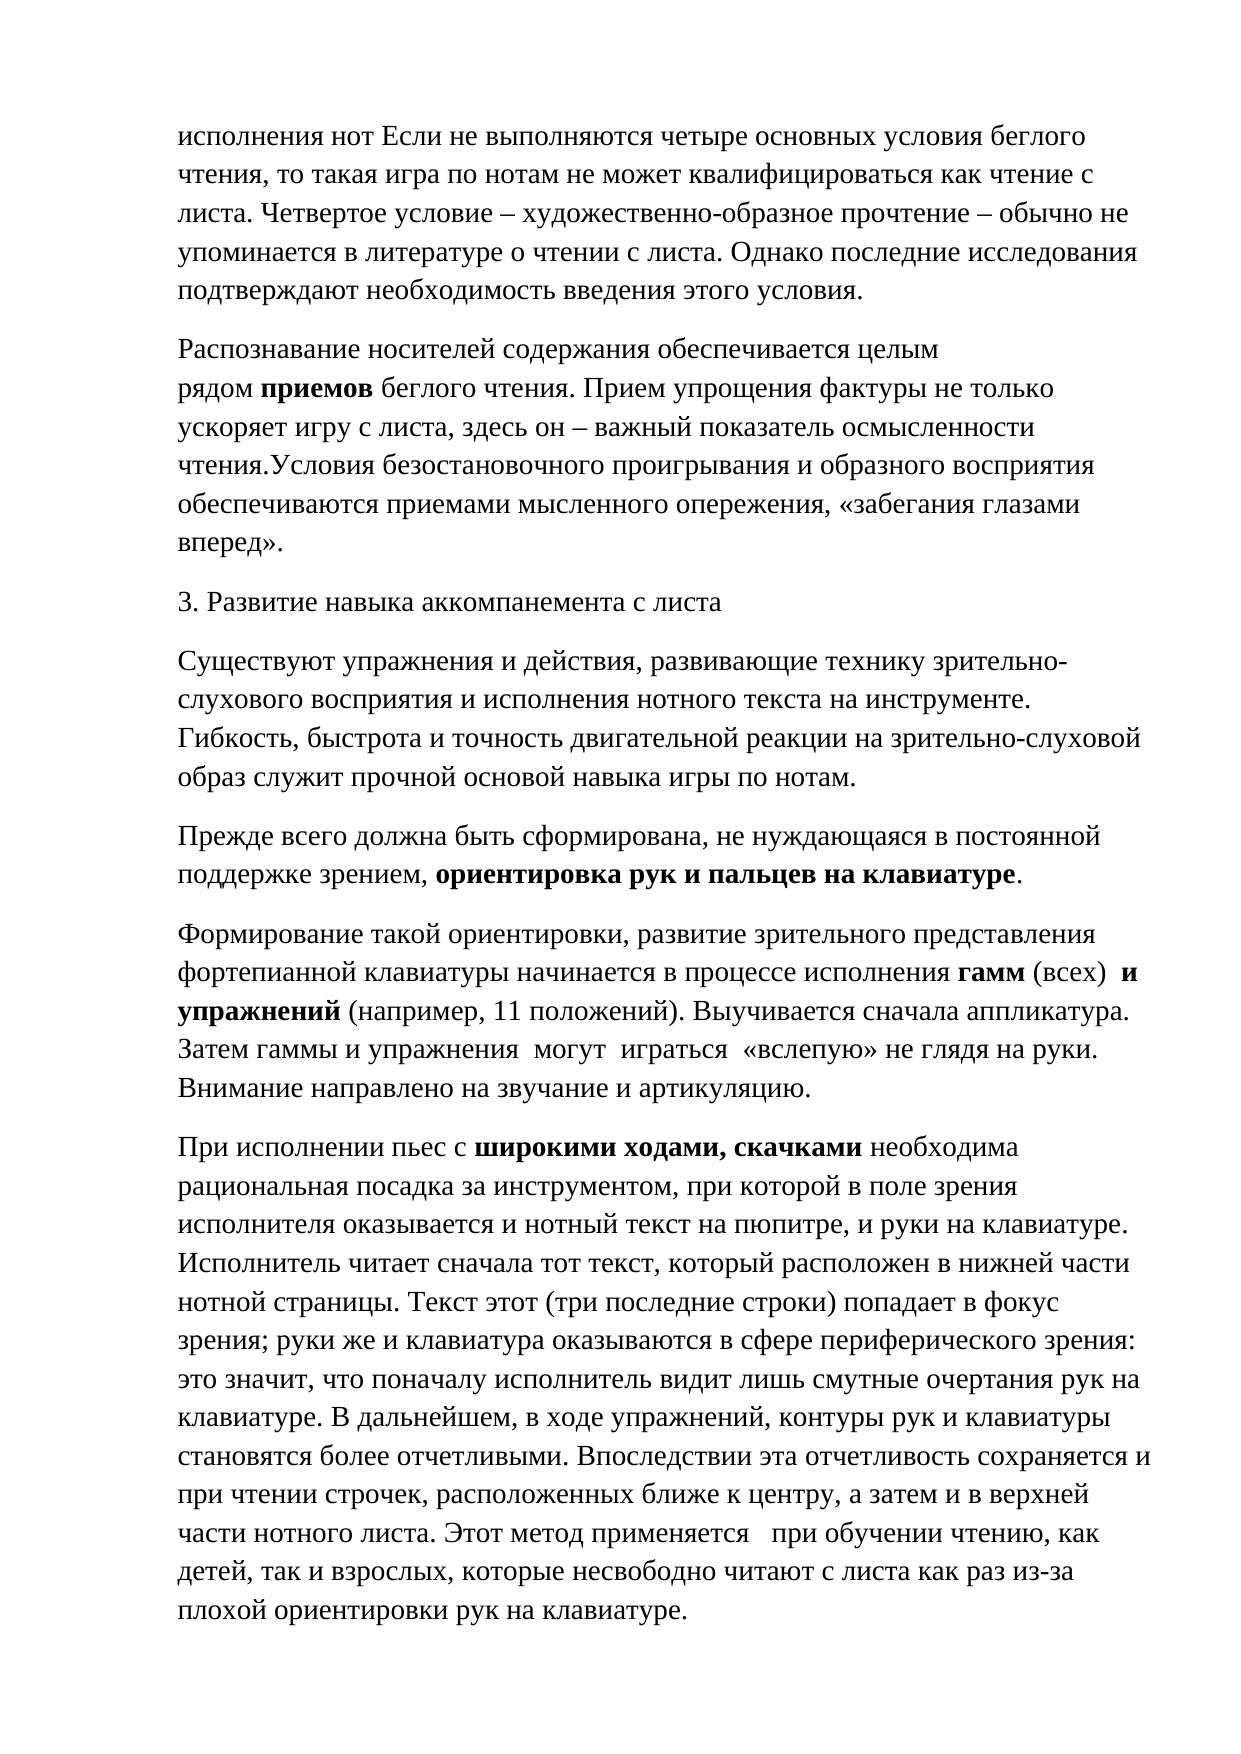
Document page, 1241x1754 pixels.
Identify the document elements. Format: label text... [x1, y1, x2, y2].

text Существуют упражнения и действия, развивающие технику зрительно-слухового восприятия и исполнения нотного текста на инструменте. Гибкость, быстрота и точность двигательной реакции на зрительно-слуховой образ служит прочной основой навыка игры по нотам. [177, 643, 1152, 792]
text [177, 118, 1152, 306]
text Прежде всего должна быть сформирована, не нуждающаяся в постоянной поддержке зрением, ориентировка рук и пальцев на клавиатуре. [177, 818, 1152, 890]
text 3. Развитие навыка аккомпанемента с листа [177, 584, 1152, 617]
text Формирование такой ориентировки, развитие зрительного представления фортепианной клавиатуры начинается в процессе исполнения гамм (всех) и упражнений (например, 11 положений). Выучивается сначала аппликатура. Затем гаммы и упражнения могут играться «вслепую» не глядя на руки. Внимание направлено на звучание и артикуляцию. [177, 916, 1152, 1104]
text Распознавание носителей содержания обеспечивается целым рядом приемов беглого чтения. Прием упрощения фактуры не только ускоряет игру с листа, здесь он – важный показатель осмысленности чтения.Условия безостановочного проигрывания и образного восприятия обеспечиваются приемами мысленного опережения, «забегания глазами вперед». [177, 332, 1152, 558]
text При исполнении пьес с широкими ходами, скачками необходима рациональная посадка за инструментом, при которой в поле зрения исполнителя оказывается и нотный текст на пюпитре, и руки на клавиатуре. Исполнитель читает сначала тот текст, который расположен в нижней части нотной страницы. Текст этот (три последние строки) попадает в фокус зрения; руки же и клавиатура оказываются в сфере периферического зрения: это значит, что поначалу исполнитель видит лишь смутные очертания рук на клавиатуре. В дальнейшем, в ходе упражнений, контуры рук и клавиатуры становятся более отчетливыми. Впоследствии эта отчетливость сохраняется и при чтении строчек, расположенных ближе к центру, а затем и в верхней части нотного листа. Этот метод применяется при обучении чтению, как детей, так и взрослых, которые несвободно читают с листа как раз из-за плохой ориентировки рук на клавиатуре. [177, 1129, 1152, 1626]
